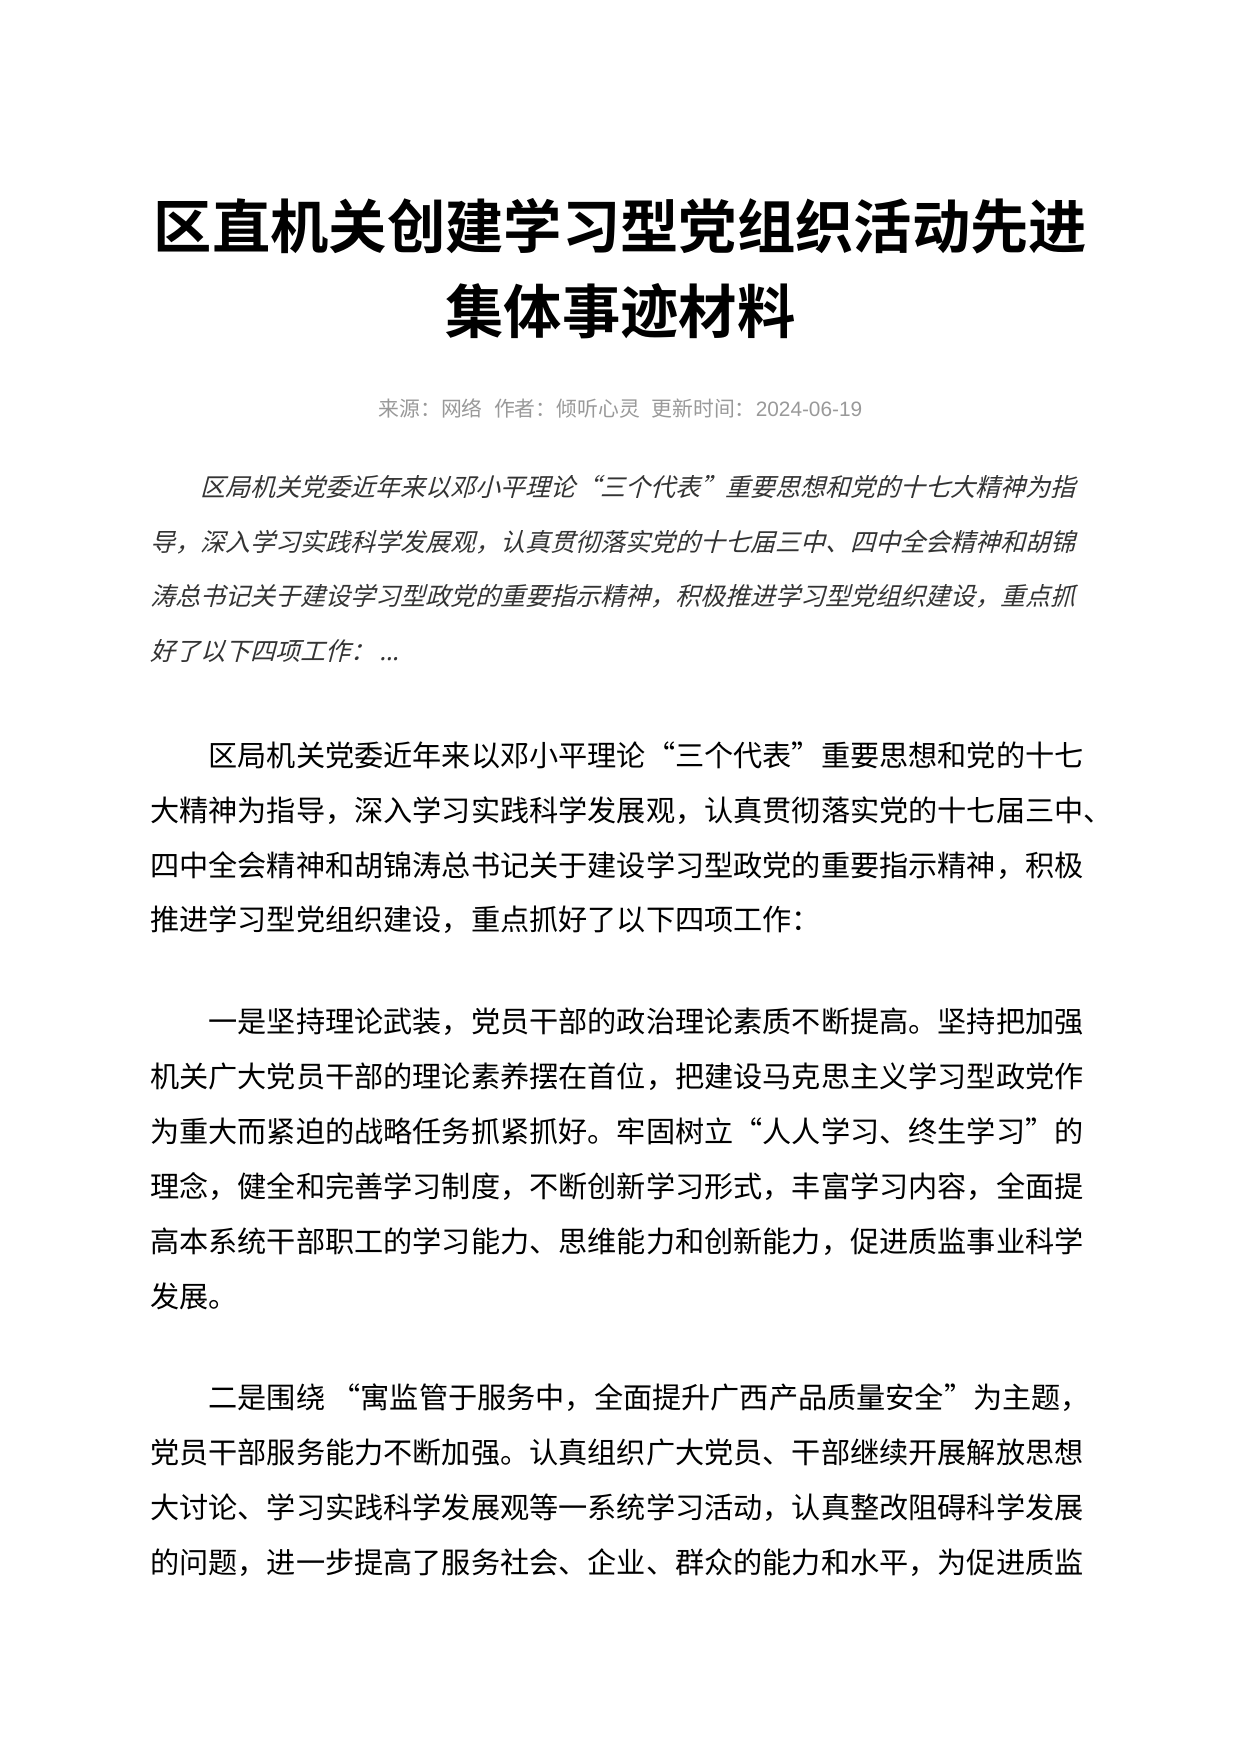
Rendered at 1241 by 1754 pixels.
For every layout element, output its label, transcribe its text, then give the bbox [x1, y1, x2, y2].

text 区局机关党委近年来以邓小平理论“三个代表”重要思想和党的十七大精神为指导，深入学习实践科学发展观，认真贯彻落实党的十七届三中、四中全会精神和胡锦涛总书记关于建设学习型政党的重要指示精神，积极推进学习型党组织建设，重点抓好了以下四项工作： ... [150, 468, 1090, 667]
subtitle 区直机关创建学习型党组织活动先进集体事迹材料 [150, 181, 1090, 350]
text 一是坚持理论武装，党员干部的政治理论素质不断提高。坚持把加强机关广大党员干部的理论素养摆在首位，把建设马克思主义学习型政党作为重大而紧迫的战略任务抓紧抓好。牢固树立“人人学习、终生学习”的理念，健全和完善学习制度，不断创新学习形式，丰富学习内容，全面提高本系统干部职工的学习能力、思维能力和创新能力，促进质监事业科学发展。 [150, 999, 1090, 1316]
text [150, 1375, 1090, 1582]
text 区局机关党委近年来以邓小平理论“三个代表”重要思想和党的十七大精神为指导，深入学习实践科学发展观，认真贯彻落实党的十七届三中、四中全会精神和胡锦涛总书记关于建设学习型政党的重要指示精神，积极推进学习型党组织建设，重点抓好了以下四项工作： [150, 732, 1090, 939]
text 来源：网络 作者：倾听心灵 更新时间：2024-06-19 [150, 397, 1090, 421]
